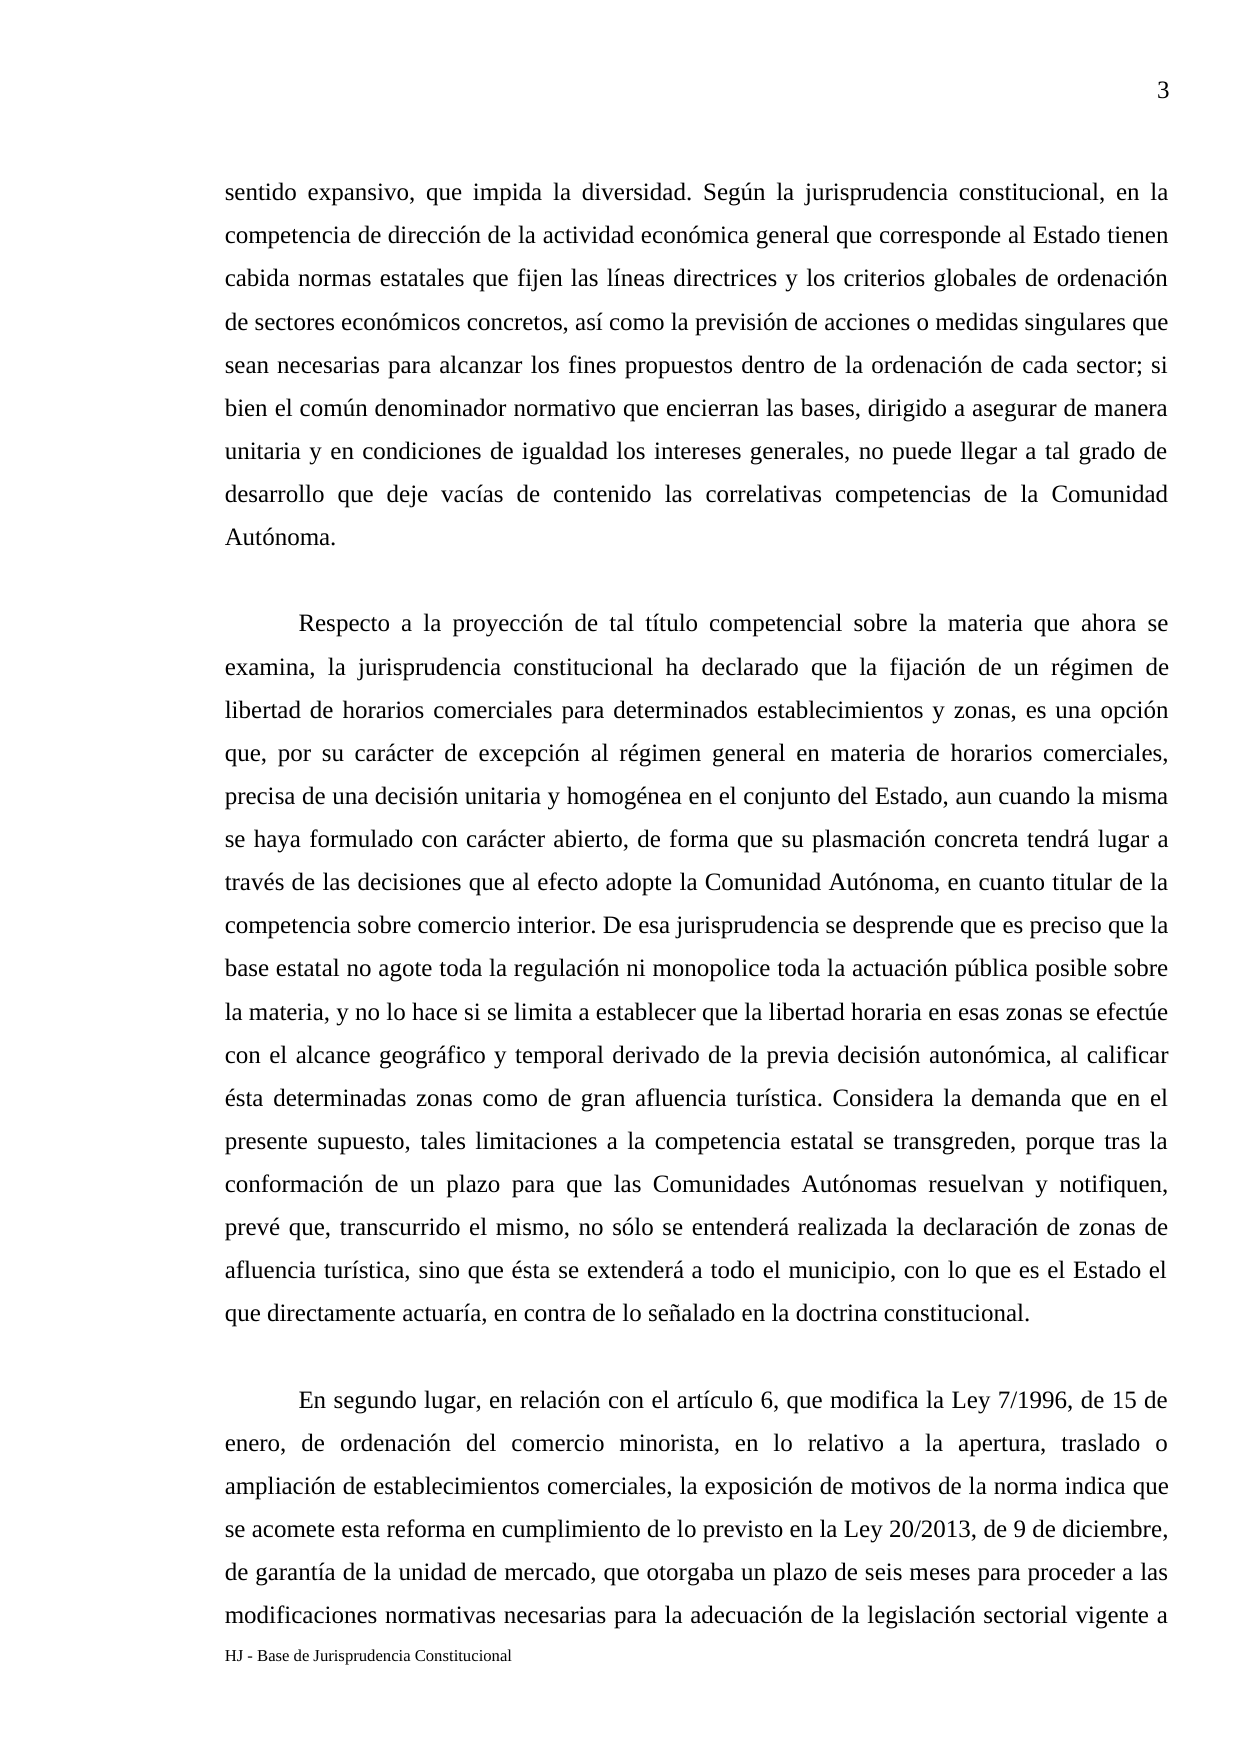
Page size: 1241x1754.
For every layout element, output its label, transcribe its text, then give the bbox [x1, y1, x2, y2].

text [224, 177, 1169, 551]
text Respecto a la proyección de tal título competencial sobre la materia que ahora se examina, la jurisprudencia constitucional ha declarado que la fijación de un régimen de libertad de horarios comerciales para determinados establecimientos y zonas, es una opción que, por su carácter de excepción al régimen general en materia de horarios comerciales, precisa de una decisión unitaria y homogénea en el conjunto del Estado, aun cuando la misma se haya formulado con carácter abierto, de forma que su plasmación concreta tendrá lugar a través de las decisiones que al efecto adopte la Comunidad Autónoma, en cuanto titular de la competencia sobre comercio interior. De esa jurisprudencia se desprende que es preciso que la base estatal no agote toda la regulación ni monopolice toda la actuación pública posible sobre la materia, y no lo hace si se limita a establecer que la libertad horaria en esas zonas se efectúe con el alcance geográfico y temporal derivado de la previa decisión autonómica, al calificar ésta determinadas zonas como de gran afluencia turística. Considera la demanda que en el presente supuesto, tales limitaciones a la competencia estatal se transgreden, porque tras la conformación de un plazo para que las Comunidades Autónomas resuelvan y notifiquen, prevé que, transcurrido el mismo, no sólo se entenderá realizada la declaración de zonas de afluencia turística, sino que ésta se extenderá a todo el municipio, con lo que es el Estado el que directamente actuaría, en contra de lo señalado en la doctrina constitucional. [224, 608, 1169, 1327]
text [224, 1385, 1169, 1629]
